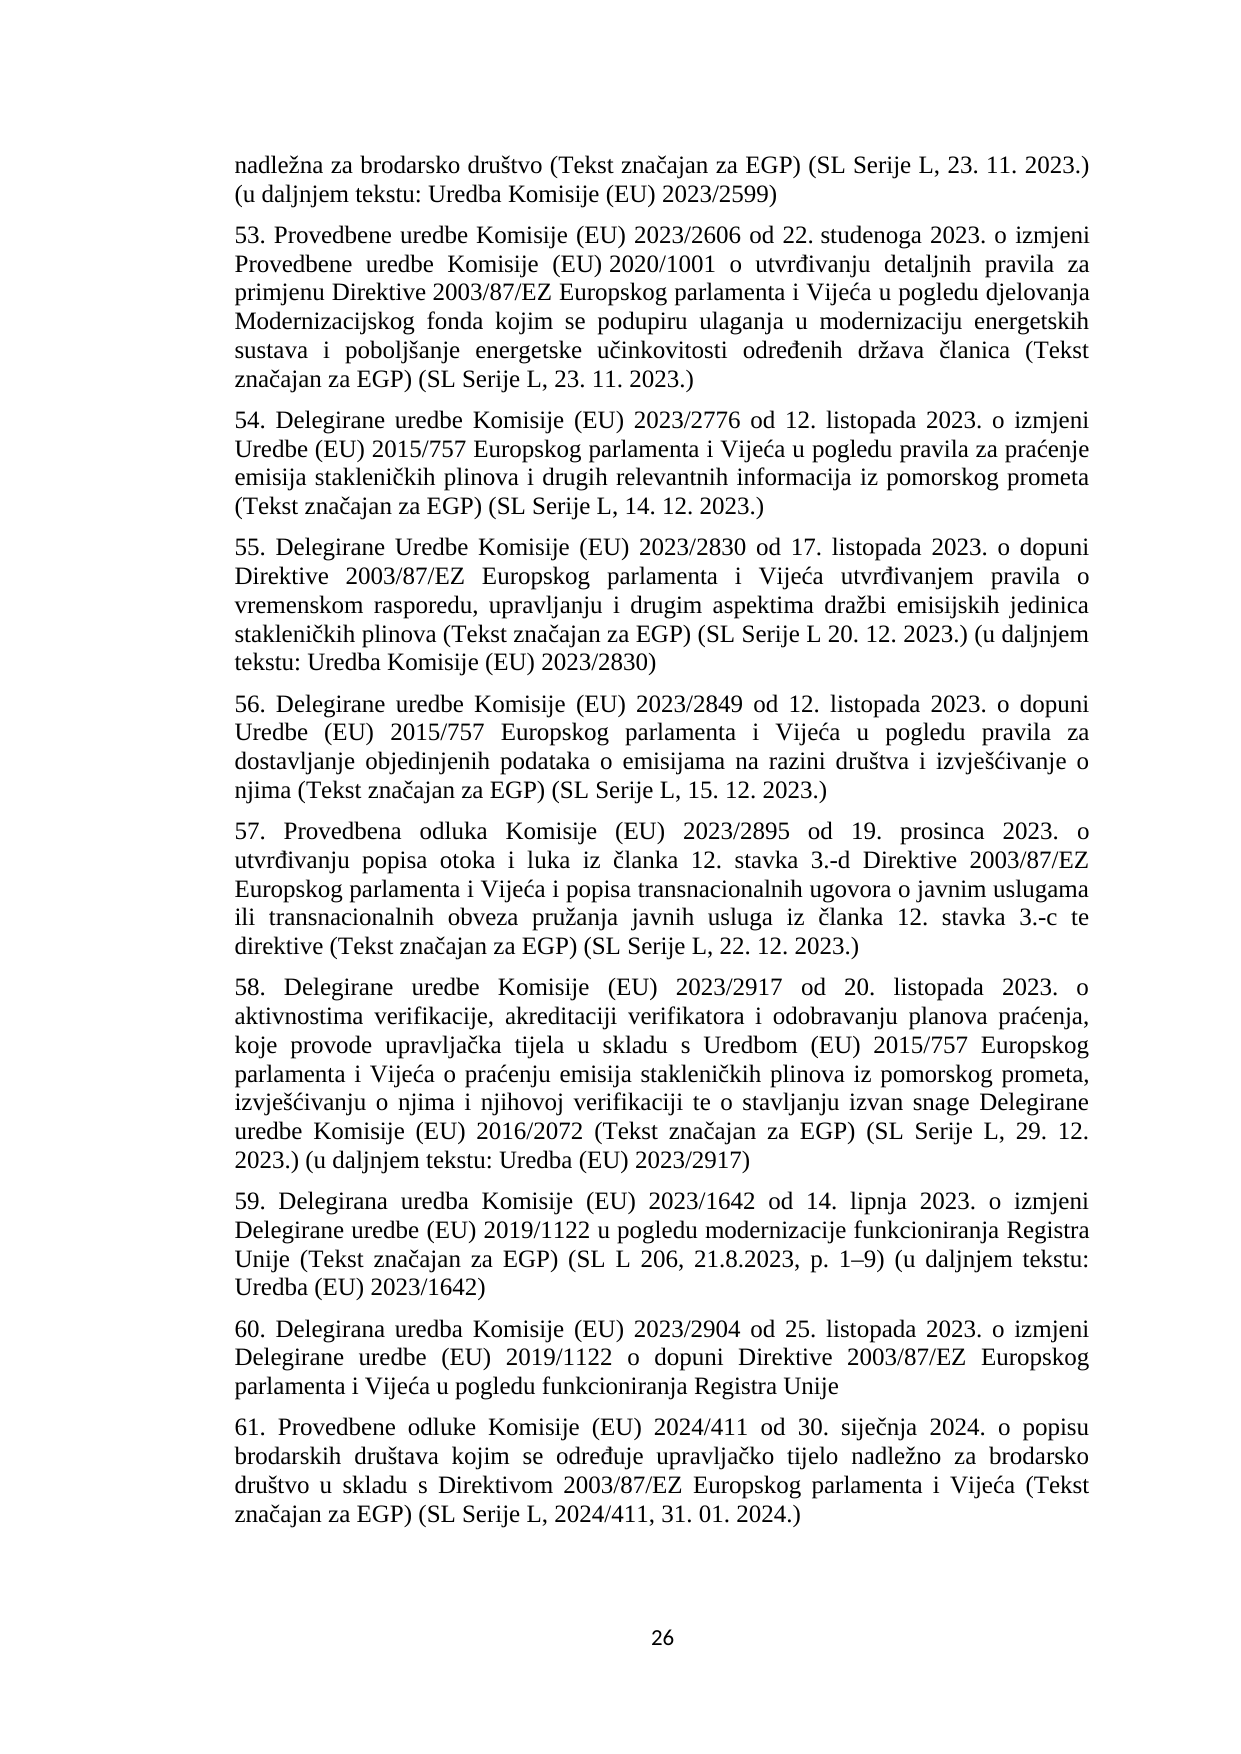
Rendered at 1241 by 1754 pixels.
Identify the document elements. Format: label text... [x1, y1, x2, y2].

text 61. Provedbene odluke Komisije (EU) 2024/411 оd 30. siječnja 2024. o popisu brodarskih društava kojim se određuje upravljačko tijelo nadležno za brodarsko društvo u skladu s Direktivom 2003/87/EZ Europskog parlamenta i Vijeća (Tekst značajan za EGP) (SL Serije L, 2024/411, 31. 01. 2024.) [234, 1412, 1090, 1527]
text 57. Provedbena odluka Komisije (EU) 2023/2895 оd 19. prosinca 2023. o utvrđivanju popisa otoka i luka iz članka 12. stavka 3.-d Direktive 2003/87/EZ Europskog parlamenta i Vijeća i popisa transnacionalnih ugovora o javnim uslugama ili transnacionalnih obveza pružanja javnih usluga iz članka 12. stavka 3.-c te direktive (Tekst značajan za EGP) (SL Serije L, 22. 12. 2023.) [234, 816, 1090, 960]
title 55. Delegirane Uredbe Komisije (EU) 2023/2830 оd 17. listopada 2023. o dopuni Direktive 2003/87/EZ Europskog parlamenta i Vijeća utvrđivanjem pravila o vremenskom rasporedu, upravljanju i drugim aspektima dražbi emisijskih jedinica stakleničkih plinova (Tekst značajan za EGP) (SL Serije L 20. 12. 2023.) (u daljnjem tekstu: Uredba Komisije (EU) 2023/2830) [234, 532, 1090, 676]
text 56. Delegirane uredbe Komisije (EU) 2023/2849 оd 12. listopada 2023. o dopuni Uredbe (EU) 2015/757 Europskog parlamenta i Vijeća u pogledu pravila za dostavljanje objedinjenih podataka o emisijama na razini društva i izvješćivanje o njima (Tekst značajan za EGP) (SL Serije L, 15. 12. 2023.) [234, 689, 1090, 804]
text 58. Delegirane uredbe Komisije (EU) 2023/2917 оd 20. listopada 2023. o aktivnostima verifikacije, akreditaciji verifikatora i odobravanju planova praćenja, koje provode upravljačka tijela u skladu s Uredbom (EU) 2015/757 Europskog parlamenta i Vijeća o praćenju emisija stakleničkih plinova iz pomorskog prometa, izvješćivanju o njima i njihovoj verifikaciji te o stavljanju izvan snage Delegirane uredbe Komisije (EU) 2016/2072 (Tekst značajan za EGP) (SL Serije L, 29. 12. 2023.) (u daljnjem tekstu: Uredba (EU) 2023/2917) [234, 972, 1090, 1174]
text 59. Delegirana uredba Komisije (EU) 2023/1642 оd 14. lipnja 2023. o izmjeni Delegirane uredbe (EU) 2019/1122 u pogledu modernizacije funkcioniranja Registra Unije (Tekst značajan za EGP) (SL L 206, 21.8.2023, p. 1–9) (u daljnjem tekstu: Uredba (EU) 2023/1642) [234, 1186, 1090, 1301]
text 53. Provedbene uredbe Komisije (EU) 2023/2606 оd 22. studenoga 2023. o izmjeni Provedbene uredbe Komisije (EU) 2020/1001 o utvrđivanju detaljnih pravila za primjenu Direktive 2003/87/EZ Europskog parlamenta i Vijeća u pogledu djelovanja Modernizacijskog fonda kojim se podupiru ulaganja u modernizaciju energetskih sustava i poboljšanje energetske učinkovitosti određenih država članica (Tekst značajan za EGP) (SL Serije L, 23. 11. 2023.) [234, 220, 1090, 392]
text 60. Delegirana uredba Komisije (EU) 2023/2904 оd 25. listopada 2023. o izmjeni Delegirane uredbe (EU) 2019/1122 o dopuni Direktive 2003/87/EZ Europskog parlamenta i Vijeća u pogledu funkcioniranja Registra Unije [234, 1314, 1090, 1400]
text 54. Delegirane uredbe Komisije (EU) 2023/2776 оd 12. listopada 2023. o izmjeni Uredbe (EU) 2015/757 Europskog parlamenta i Vijeća u pogledu pravila za praćenje emisija stakleničkih plinova i drugih relevantnih informacija iz pomorskog prometa (Tekst značajan za EGP) (SL Serije L, 14. 12. 2023.) [234, 405, 1090, 520]
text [234, 150, 1090, 207]
